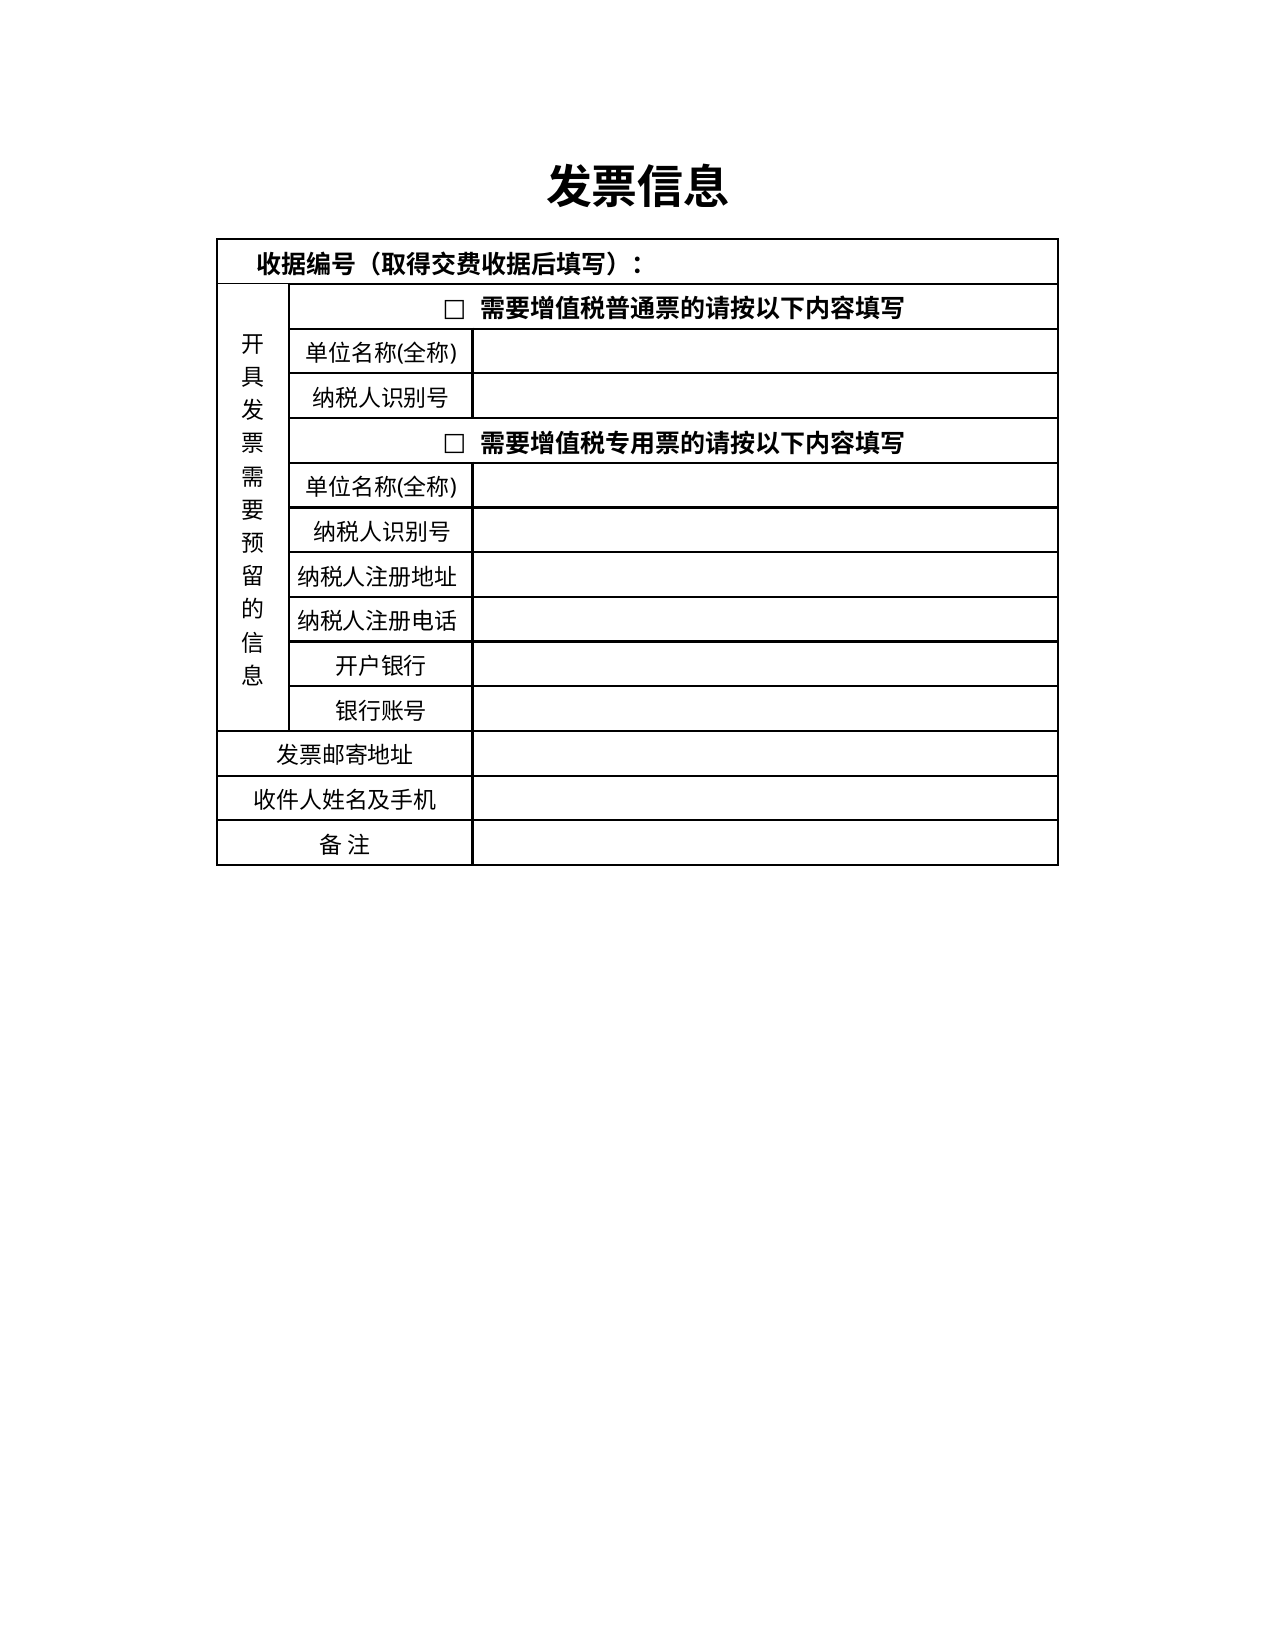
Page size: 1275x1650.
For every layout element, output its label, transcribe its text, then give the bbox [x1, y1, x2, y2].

table_cell 单位名称(全称) [290, 464, 471, 506]
table_cell [474, 598, 1057, 640]
table_cell 收件人姓名及手机 [218, 777, 471, 819]
table_cell [474, 643, 1057, 685]
table_cell 纳税人注册地址 [290, 553, 471, 596]
table_cell [474, 821, 1057, 864]
table_header 收据编号（取得交费收据后填写）： [218, 240, 1057, 283]
table_cell [474, 464, 1057, 506]
table_cell 需要增值税专用票的请按以下内容填写 [290, 419, 1057, 462]
table_cell 纳税人注册电话 [290, 598, 471, 640]
table_cell 开 具 发 票 需 要 预 留 的 信 息 [218, 284, 288, 730]
table_cell [474, 330, 1057, 372]
table_cell [474, 732, 1057, 774]
text 发票信息 [150, 150, 1125, 216]
table_cell [474, 687, 1057, 730]
table_cell 单位名称(全称) [290, 330, 471, 372]
table_cell 纳税人识别号 [290, 374, 471, 417]
table_cell 开户银行 [290, 643, 471, 685]
table_cell [474, 777, 1057, 819]
table_cell 需要增值税普通票的请按以下内容填写 [290, 285, 1057, 328]
table_cell 纳税人识别号 [290, 509, 471, 551]
table_cell [474, 374, 1057, 417]
table_cell [474, 553, 1057, 596]
table_cell 发票邮寄地址 [218, 732, 471, 774]
table_cell 备 注 [218, 821, 471, 864]
table_cell [474, 509, 1057, 551]
table_cell 银行账号 [290, 687, 471, 730]
